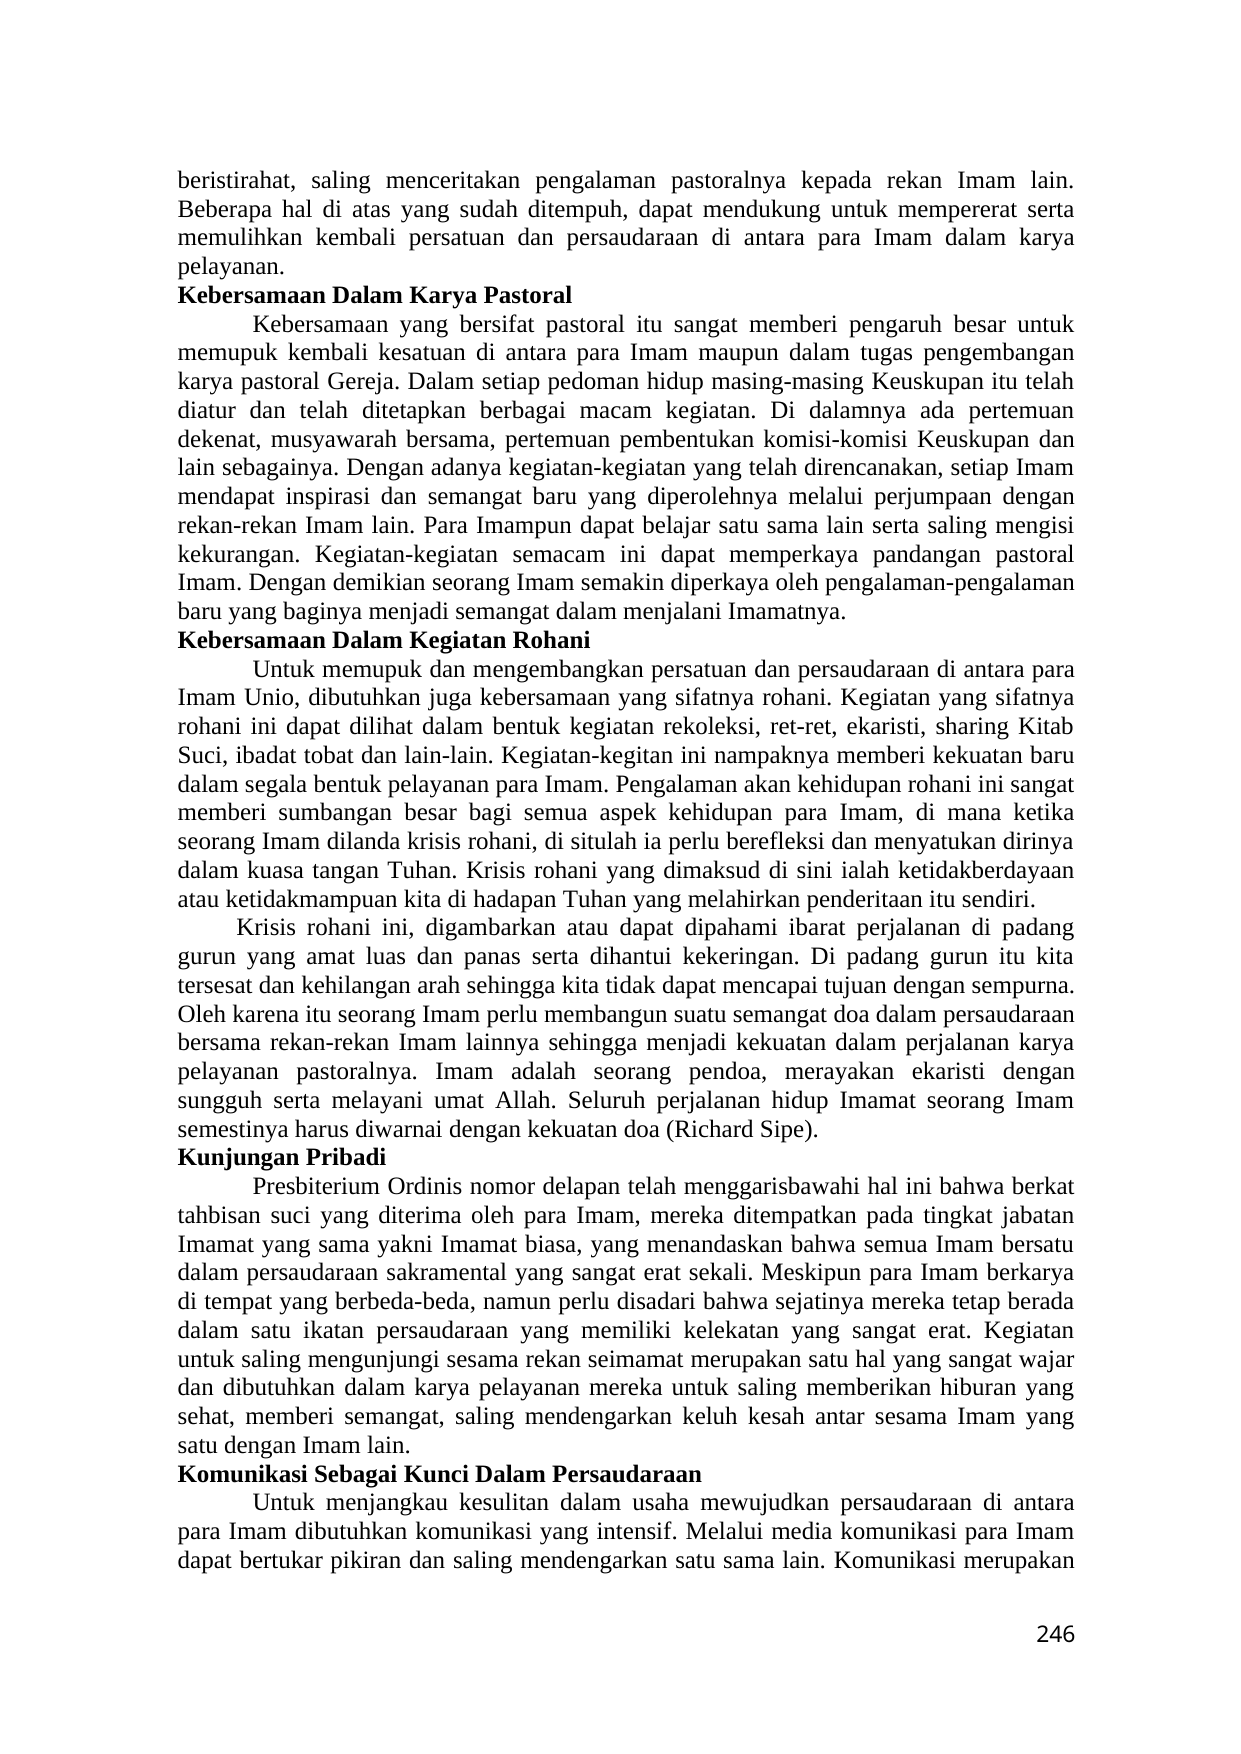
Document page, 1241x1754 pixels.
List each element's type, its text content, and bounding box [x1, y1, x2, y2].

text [177, 1487, 1075, 1574]
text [177, 165, 1075, 280]
text Kebersamaan Dalam Karya Pastoral [177, 280, 1075, 309]
text Kebersamaan yang bersifat pastoral itu sangat memberi pengaruh besar untuk memupuk kembali kesatuan di antara para Imam maupun dalam tugas pengembangan karya pastoral Gereja. Dalam setiap pedoman hidup masing-masing Keuskupan itu telah diatur dan telah ditetapkan berbagai macam kegiatan. Di dalamnya ada pertemuan dekenat, musyawarah bersama, pertemuan pembentukan komisi-komisi Keuskupan dan lain sebagainya. Dengan adanya kegiatan-kegiatan yang telah direncanakan, setiap Imam mendapat inspirasi dan semangat baru yang diperolehnya melalui perjumpaan dengan rekan-rekan Imam lain. Para Imampun dapat belajar satu sama lain serta saling mengisi kekurangan. Kegiatan-kegiatan semacam ini dapat memperkaya pandangan pastoral Imam. Dengan demikian seorang Imam semakin diperkaya oleh pengalaman-pengalaman baru yang baginya menjadi semangat dalam menjalani Imamatnya. [177, 309, 1075, 625]
text Presbiterium Ordinis nomor delapan telah menggarisbawahi hal ini bahwa berkat tahbisan suci yang diterima oleh para Imam, mereka ditempatkan pada tingkat jabatan Imamat yang sama yakni Imamat biasa, yang menandaskan bahwa semua Imam bersatu dalam persaudaraan sakramental yang sangat erat sekali. Meskipun para Imam berkarya di tempat yang berbeda-beda, namun perlu disadari bahwa sejatinya mereka tetap berada dalam satu ikatan persaudaraan yang memiliki kelekatan yang sangat erat. Kegiatan untuk saling mengunjungi sesama rekan seimamat merupakan satu hal yang sangat wajar dan dibutuhkan dalam karya pelayanan mereka untuk saling memberikan hiburan yang sehat, memberi semangat, saling mendengarkan keluh kesah antar sesama Imam yang satu dengan Imam lain. [177, 1171, 1075, 1459]
text Kebersamaan Dalam Kegiatan Rohani [177, 625, 1075, 654]
text Kunjungan Pribadi [177, 1142, 1075, 1171]
text Untuk memupuk dan mengembangkan persatuan dan persaudaraan di antara para Imam Unio, dibutuhkan juga kebersamaan yang sifatnya rohani. Kegiatan yang sifatnya rohani ini dapat dilihat dalam bentuk kegiatan rekoleksi, ret-ret, ekaristi, sharing Kitab Suci, ibadat tobat dan lain-lain. Kegiatan-kegitan ini nampaknya memberi kekuatan baru dalam segala bentuk pelayanan para Imam. Pengalaman akan kehidupan rohani ini sangat memberi sumbangan besar bagi semua aspek kehidupan para Imam, di mana ketika seorang Imam dilanda krisis rohani, di situlah ia perlu berefleksi dan menyatukan dirinya dalam kuasa tangan Tuhan. Krisis rohani yang dimaksud di sini ialah ketidakberdayaan atau ketidakmampuan kita di hadapan Tuhan yang melahirkan penderitaan itu sendiri. [177, 654, 1075, 912]
text Komunikasi Sebagai Kunci Dalam Persaudaraan [177, 1459, 1075, 1487]
text Krisis rohani ini, digambarkan atau dapat dipahami ibarat perjalanan di padang gurun yang amat luas dan panas serta dihantui kekeringan. Di padang gurun itu kita tersesat dan kehilangan arah sehingga kita tidak dapat mencapai tujuan dengan sempurna. Oleh karena itu seorang Imam perlu membangun suatu semangat doa dalam persaudaraan bersama rekan-rekan Imam lainnya sehingga menjadi kekuatan dalam perjalanan karya pelayanan pastoralnya. Imam adalah seorang pendoa, merayakan ekaristi dengan sungguh serta melayani umat Allah. Seluruh perjalanan hidup Imamat seorang Imam semestinya harus diwarnai dengan kekuatan doa (Richard Sipe). [177, 912, 1075, 1142]
